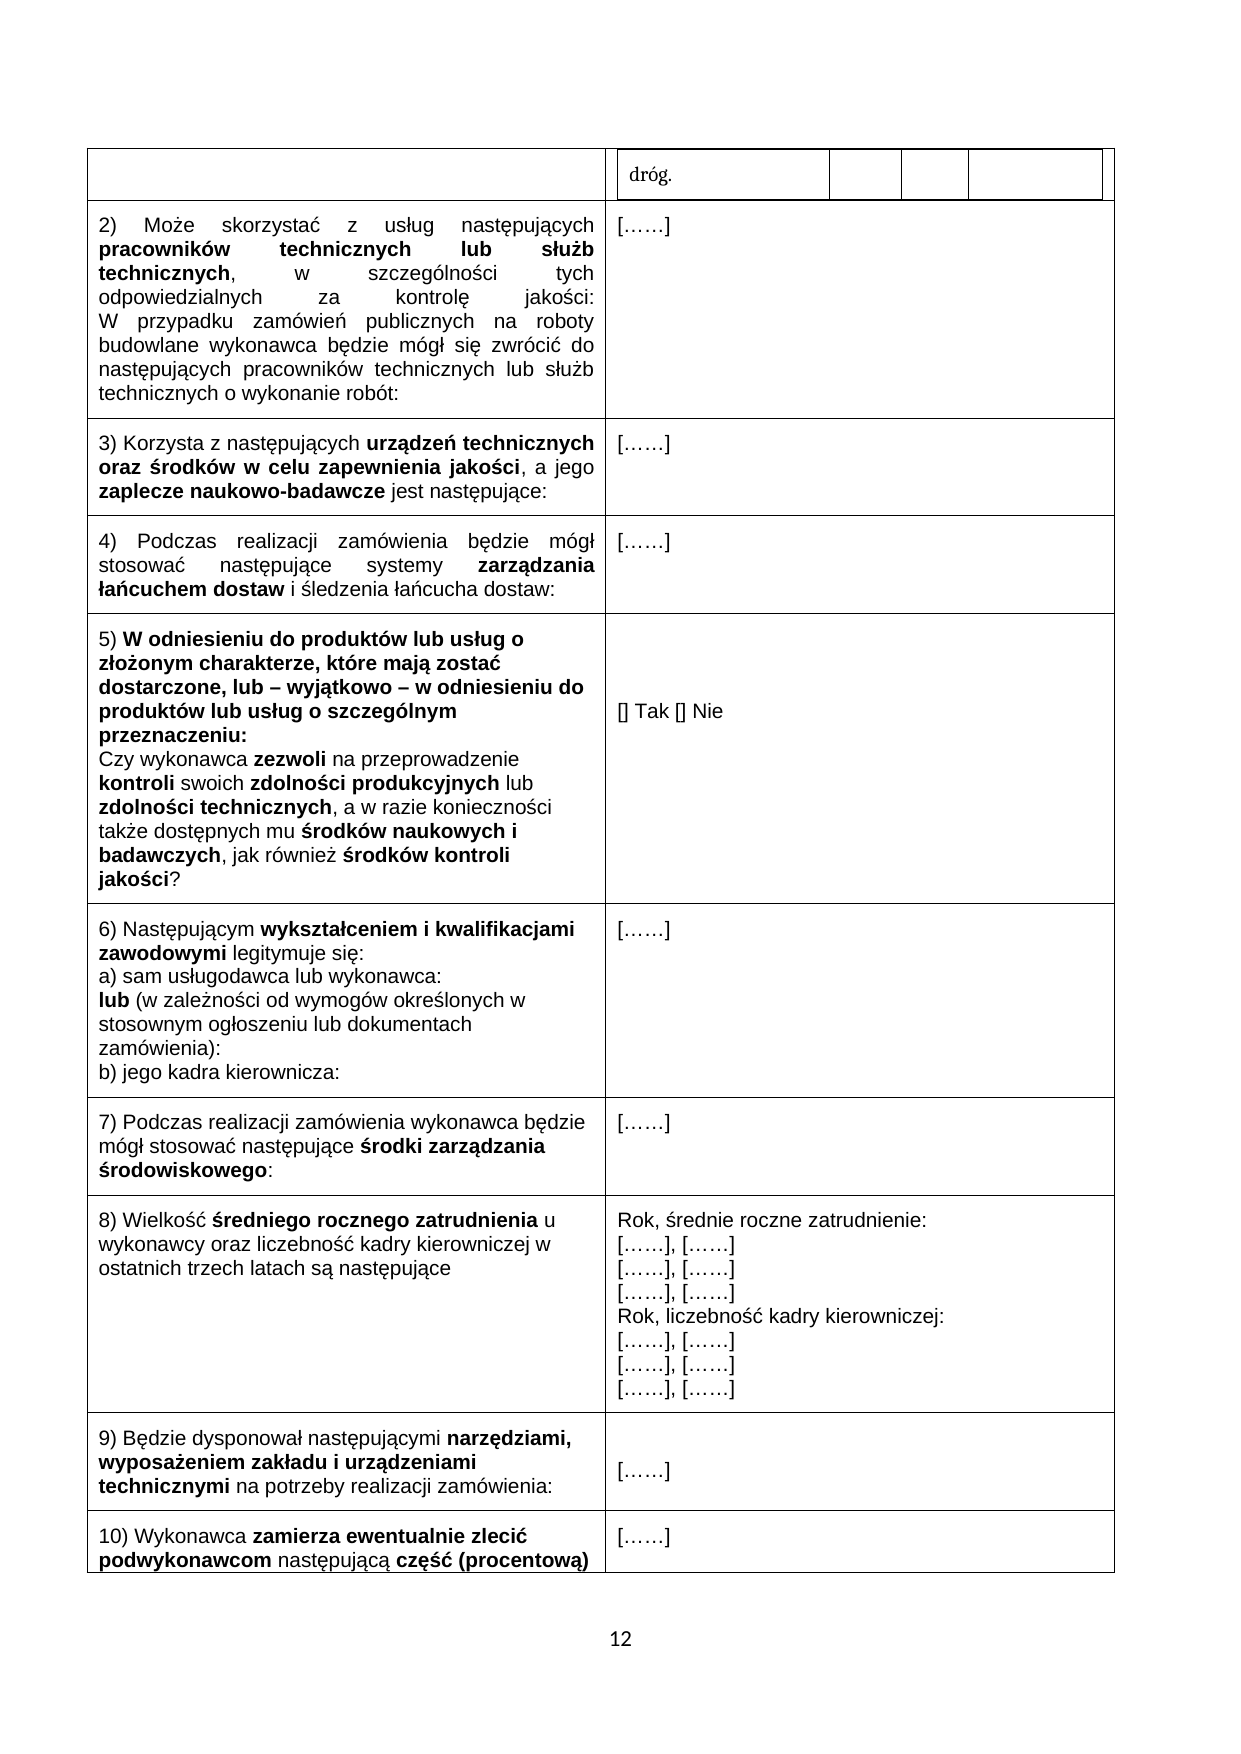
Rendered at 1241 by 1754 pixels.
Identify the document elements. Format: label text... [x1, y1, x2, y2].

table_cell [] Tak [] Nie [606, 614, 1114, 903]
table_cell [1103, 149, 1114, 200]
table_cell [……] [606, 1511, 1114, 1572]
table_cell 7) Podczas realizacji zamówienia wykonawca będzie mógł stosować następujące środki zarządzania środowiskowego: [88, 1098, 605, 1194]
table_cell [……] [606, 1098, 1114, 1194]
table_cell 9) Będzie dysponował następującymi narzędziami, wyposażeniem zakładu i urządzeniami technicznymi na potrzeby realizacji zamówienia: [88, 1413, 605, 1510]
table_cell 2) Może skorzystać z usług następujących pracowników technicznych lub służb technicznych, w szczególności tych odpowiedzialnych za kontrolę jakości: W przypadku zamówień publicznych na roboty budowlane wykonawca będzie mógł się zwrócić do następujących pracowników technicznych lub służb technicznych o wykonanie robót: [88, 201, 605, 417]
table_cell 8) Wielkość średniego rocznego zatrudnienia u wykonawcy oraz liczebność kadry kierowniczej w ostatnich trzech latach są następujące [88, 1196, 605, 1412]
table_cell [88, 149, 605, 200]
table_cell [88, 1511, 605, 1572]
table_cell [……] [606, 419, 1114, 515]
table_cell [……] [606, 904, 1114, 1097]
table_cell 3) Korzysta z następujących urządzeń technicznych oraz środków w celu zapewnienia jakości, a jego zaplecze naukowo-badawcze jest następujące: [88, 419, 605, 515]
table_cell [……] [606, 516, 1114, 613]
table_cell 4) Podczas realizacji zamówienia będzie mógł stosować następujące systemy zarządzania łańcuchem dostaw i śledzenia łańcucha dostaw: [88, 516, 605, 613]
table_cell Rok, średnie roczne zatrudnienie: [……], [……] [……], [……] [……], [……] Rok, liczebność kadry kierowniczej: [……], [……] [……], [……] [……], [……] [606, 1196, 1114, 1412]
table_cell [……] [606, 1413, 1114, 1510]
table_cell 5) W odniesieniu do produktów lub usług o złożonym charakterze, które mają zostać dostarczone, lub – wyjątkowo – w odniesieniu do produktów lub usług o szczególnym przeznaczeniu: Czy wykonawca zezwoli na przeprowadzenie kontroli swoich zdolności produkcyjnych lub zdolności technicznych, a w razie konieczności także dostępnych mu środków naukowych i badawczych, jak również środków kontroli jakości? [88, 614, 605, 903]
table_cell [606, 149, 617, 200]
table_cell [……] [606, 201, 1114, 417]
table_cell 6) Następującym wykształceniem i kwalifikacjami zawodowymi legitymuje się: a) sam usługodawca lub wykonawca: lub (w zależności od wymogów określonych w stosownym ogłoszeniu lub dokumentach zamówienia): b) jego kadra kierownicza: [88, 904, 605, 1097]
